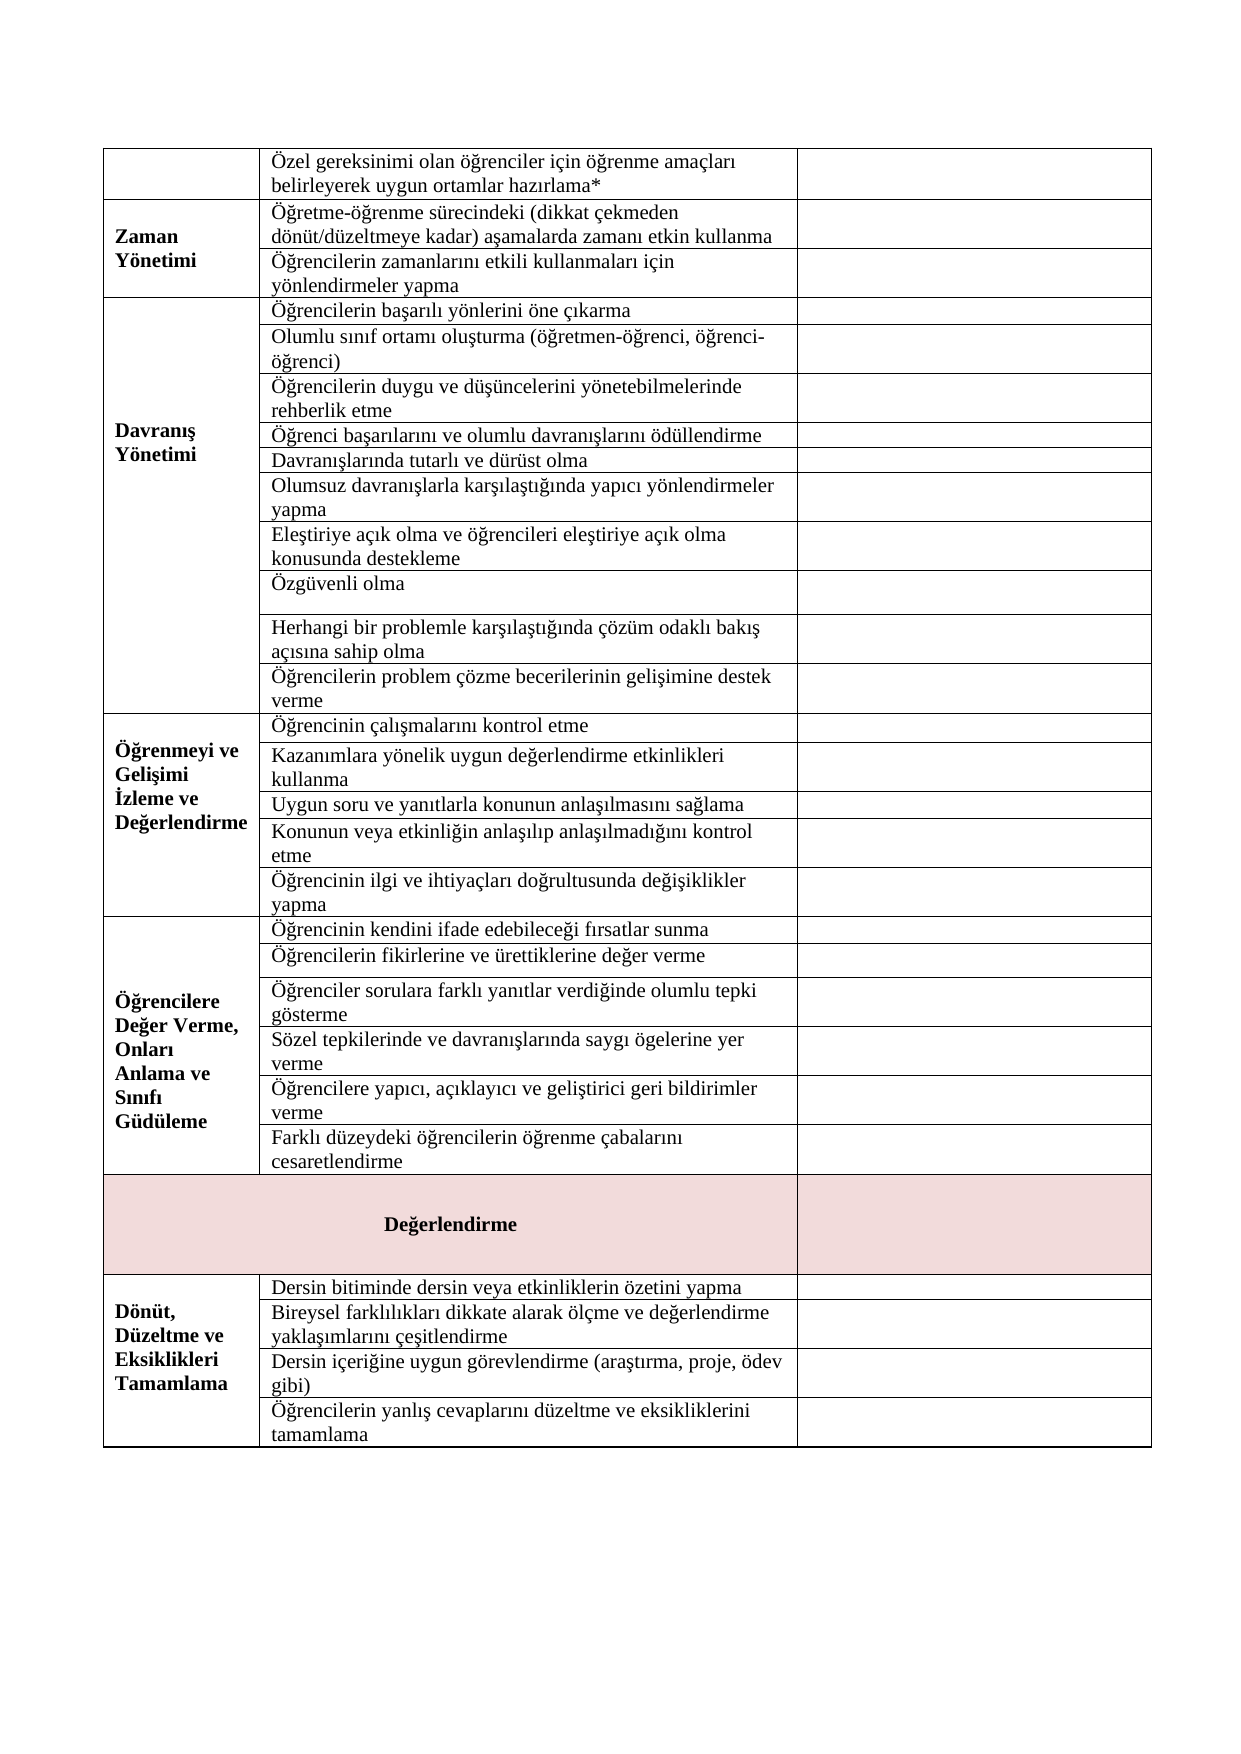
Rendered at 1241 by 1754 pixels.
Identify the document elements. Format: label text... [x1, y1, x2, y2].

table_cell [798, 1076, 1151, 1124]
table_cell [798, 615, 1151, 663]
table_cell Dersin içeriğine uygun görevlendirme (araştırma, proje, ödev gibi) [260, 1349, 797, 1397]
table_cell Öğrenciler sorulara farklı yanıtlar verdiğinde olumlu tepki gösterme [260, 978, 797, 1026]
table_cell Uygun soru ve yanıtlarla konunun anlaşılmasını sağlama [260, 792, 797, 817]
table_cell [798, 978, 1151, 1026]
table_cell [798, 374, 1151, 422]
table_cell Öğrencilerin fikirlerine ve ürettiklerine değer verme [260, 944, 797, 977]
table_cell [798, 473, 1151, 521]
table_cell Değerlendirme [104, 1175, 797, 1274]
table_cell Davranışlarında tutarlı ve dürüst olma [260, 448, 797, 472]
table_cell [798, 1398, 1151, 1446]
table_cell [798, 1125, 1151, 1173]
table_cell Öğrenmeyi ve Gelişimi İzleme ve Değerlendirme [104, 714, 259, 916]
table_cell [798, 249, 1151, 297]
table_cell [798, 819, 1151, 867]
table_cell Dersin bitiminde dersin veya etkinliklerin özetini yapma [260, 1275, 797, 1299]
table_cell Bireysel farklılıkları dikkate alarak ölçme ve değerlendirme yaklaşımlarını çeşitlendirme [260, 1300, 797, 1348]
table_cell [798, 571, 1151, 614]
table_cell [798, 423, 1151, 447]
table_cell [798, 1175, 1151, 1274]
table_cell [798, 1349, 1151, 1397]
table_cell [798, 1027, 1151, 1075]
table_cell Öğrencinin ilgi ve ihtiyaçları doğrultusunda değişiklikler yapma [260, 868, 797, 916]
table_cell [798, 522, 1151, 570]
table_cell Öğrencinin kendini ifade edebileceği fırsatlar sunma [260, 917, 797, 942]
table_cell Öğrencinin çalışmalarını kontrol etme [260, 714, 797, 742]
table_cell Olumlu sınıf ortamı oluşturma (öğretmen-öğrenci, öğrenci-öğrenci) [260, 325, 797, 373]
table_cell Olumsuz davranışlarla karşılaştığında yapıcı yönlendirmeler yapma [260, 473, 797, 521]
table_cell [798, 917, 1151, 942]
table_cell Konunun veya etkinliğin anlaşılıp anlaşılmadığını kontrol etme [260, 819, 797, 867]
table_cell Zaman Yönetimi [104, 200, 259, 297]
table_cell [798, 448, 1151, 472]
table_cell Öğrencilerin başarılı yönlerini öne çıkarma [260, 298, 797, 323]
table_cell Öğrencilerin yanlış cevaplarını düzeltme ve eksikliklerini tamamlama [260, 1398, 797, 1446]
table_cell Öğrenci başarılarını ve olumlu davranışlarını ödüllendirme [260, 423, 797, 447]
table_cell Sözel tepkilerinde ve davranışlarında saygı ögelerine yer verme [260, 1027, 797, 1075]
table_cell [798, 325, 1151, 373]
table_cell [798, 200, 1151, 248]
table_cell [798, 1275, 1151, 1299]
table_cell Öğrencilerin problem çözme becerilerinin gelişimine destek verme [260, 664, 797, 712]
table_cell Davranış Yönetimi [104, 298, 259, 712]
table_cell [798, 944, 1151, 977]
table_cell Öğrencilere yapıcı, açıklayıcı ve geliştirici geri bildirimler verme [260, 1076, 797, 1124]
table_cell Öğretme-öğrenme sürecindeki (dikkat çekmeden dönüt/düzeltmeye kadar) aşamalarda zamanı etkin kullanma [260, 200, 797, 248]
table_cell [798, 743, 1151, 791]
table_cell Öğrencilerin duygu ve düşüncelerini yönetebilmelerinde rehberlik etme [260, 374, 797, 422]
table_cell Özgüvenli olma [260, 571, 797, 614]
table_cell [798, 714, 1151, 742]
table_cell [798, 1300, 1151, 1348]
table_cell Özel gereksinimi olan öğrenciler için öğrenme amaçları belirleyerek uygun ortamlar hazırlama* [260, 149, 797, 198]
table_cell [798, 792, 1151, 817]
table_cell [798, 149, 1151, 198]
table_cell Dönüt, Düzeltme ve Eksiklikleri Tamamlama [104, 1275, 259, 1446]
table_cell Farklı düzeydeki öğrencilerin öğrenme çabalarını cesaretlendirme [260, 1125, 797, 1173]
table_cell Kazanımlara yönelik uygun değerlendirme etkinlikleri kullanma [260, 743, 797, 791]
table_cell Herhangi bir problemle karşılaştığında çözüm odaklı bakış açısına sahip olma [260, 615, 797, 663]
table_cell Eleştiriye açık olma ve öğrencileri eleştiriye açık olma konusunda destekleme [260, 522, 797, 570]
table_cell [798, 664, 1151, 712]
table_cell Öğrencilerin zamanlarını etkili kullanmaları için yönlendirmeler yapma [260, 249, 797, 297]
table_cell [798, 298, 1151, 323]
table_cell Öğrencilere Değer Verme, Onları Anlama ve Sınıfı Güdüleme [104, 917, 259, 1173]
table_cell [798, 868, 1151, 916]
